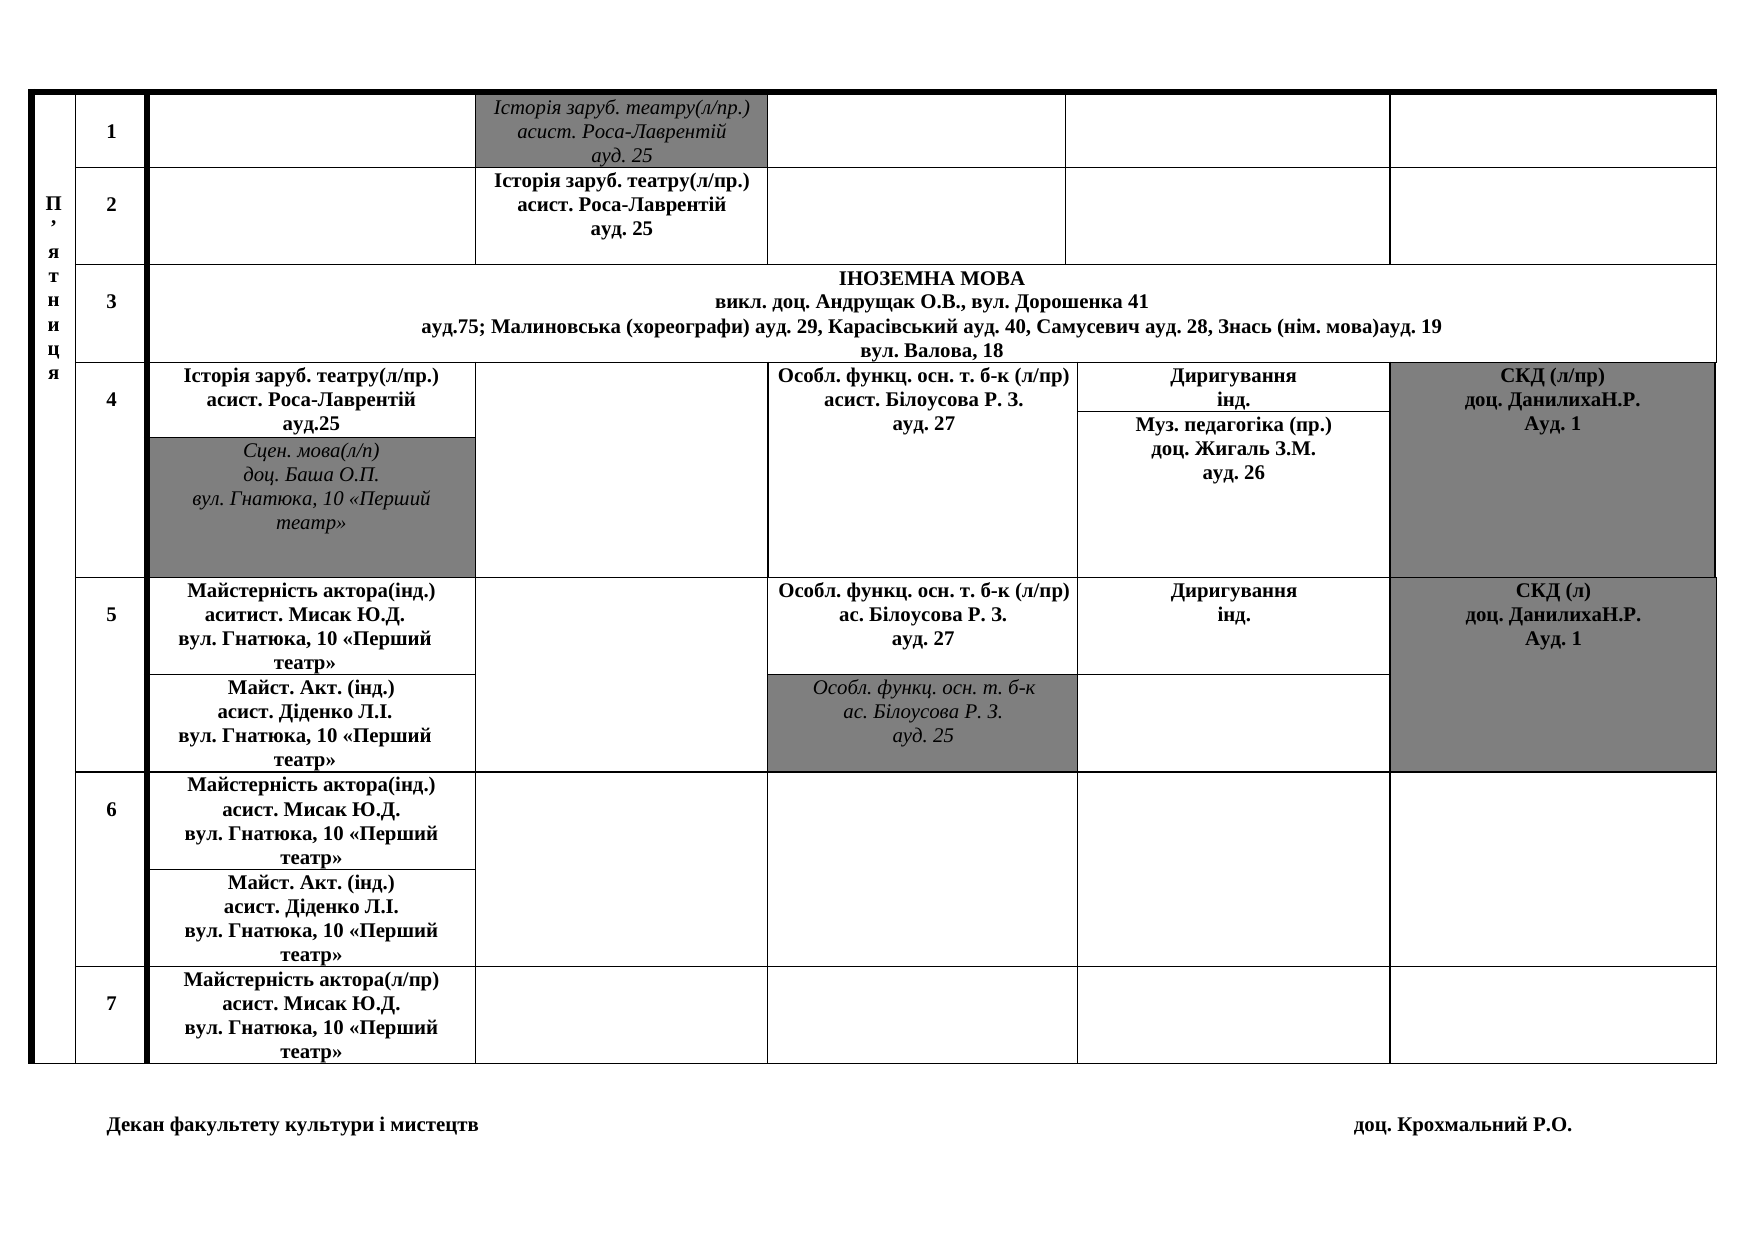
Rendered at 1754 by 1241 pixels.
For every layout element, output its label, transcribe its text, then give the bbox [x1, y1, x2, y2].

table_cell ІНОЗЕМНА МОВА викл. доц. Андрущак О.В., вул. Дорошенка 41 ауд.75; Малиновська (хореографи) ауд. 29, Карасівський ауд. 40, Самусевич ауд. 28, Знась (нім. мова)ауд. 19 вул. Валова, 18 [150, 265, 1716, 362]
table_cell СКД (л) доц. ДанилихаН.Р. Ауд. 1 [1391, 578, 1716, 771]
table_cell П’ я т н и ц я [35, 95, 75, 1063]
table_cell [1391, 773, 1716, 966]
table_cell 2 [76, 168, 144, 264]
table_cell Муз. педагогіка (пр.) доц. Жигаль З.М. ауд. 26 [1078, 412, 1389, 577]
table_cell Історія заруб. театру(л/пр.) асист. Роса-Лаврентій ауд.25 [150, 363, 475, 437]
table_cell 6 [76, 773, 144, 966]
table_cell Особл. функц. осн. т. б-к (л/пр) асист. Білоусова Р. З. ауд. 27 [769, 363, 1077, 577]
table_cell Диригування інд. [1078, 578, 1389, 674]
table_cell [768, 95, 1065, 167]
table_cell [1391, 95, 1716, 167]
table_cell [1391, 967, 1716, 1063]
table_cell Майст. Акт. (інд.) асист. Діденко Л.І. вул. Гнатюка, 10 «Перший театр» [150, 870, 475, 966]
table_cell [150, 95, 475, 167]
table_cell 4 [76, 363, 144, 577]
table_cell Історія заруб. театру(л/пр.) асист. Роса-Лаврентій ауд. 25 [476, 168, 767, 264]
table_cell 7 [76, 967, 144, 1063]
table_cell [476, 773, 767, 966]
table_cell [1078, 675, 1389, 771]
table_cell [476, 967, 767, 1063]
table_cell Особл. функц. осн. т. б-к (л/пр) ас. Білоусова Р. З. ауд. 27 [768, 578, 1077, 674]
table_cell Майстерність актора(інд.) асист. Мисак Ю.Д. вул. Гнатюка, 10 «Перший театр» [150, 773, 475, 869]
table_cell [476, 363, 767, 577]
table_cell [768, 168, 1065, 264]
table_cell Сцен. мова(л/п) доц. Баша О.П. вул. Гнатюка, 10 «Перший театр» [150, 438, 475, 577]
table_cell Особл. функц. осн. т. б-к ас. Білоусова Р. З. ауд. 25 [768, 675, 1077, 771]
table_cell [1078, 967, 1389, 1063]
table_cell [1066, 168, 1389, 264]
table_cell [1066, 95, 1389, 167]
table_cell Майстерність актора(інд.) аситист. Мисак Ю.Д. вул. Гнатюка, 10 «Перший театр» [150, 578, 475, 674]
table_cell [1391, 168, 1716, 264]
table_cell [150, 168, 475, 264]
table_cell 5 [76, 578, 144, 771]
table_cell [476, 578, 767, 771]
table_cell Майстерність актора(л/пр) асист. Мисак Ю.Д. вул. Гнатюка, 10 «Перший театр» [150, 967, 475, 1063]
table_cell [1078, 773, 1389, 966]
table_cell 1 [76, 95, 144, 167]
table_cell 3 [76, 265, 144, 362]
table_cell [768, 773, 1077, 966]
table_cell Диригування інд. [1078, 363, 1389, 411]
table_cell СКД (л/пр) доц. ДанилихаН.Р. Ауд. 1 [1391, 363, 1714, 577]
text Декан факультету культури і мистецтв доц. Крохмальний Р.О. [106, 1112, 1713, 1136]
table_cell Майст. Акт. (інд.) асист. Діденко Л.І. вул. Гнатюка, 10 «Перший театр» [150, 675, 475, 771]
table_cell [768, 967, 1077, 1063]
table_cell Історія заруб. театру(л/пр.) асист. Роса-Лаврентій ауд. 25 [476, 95, 767, 167]
